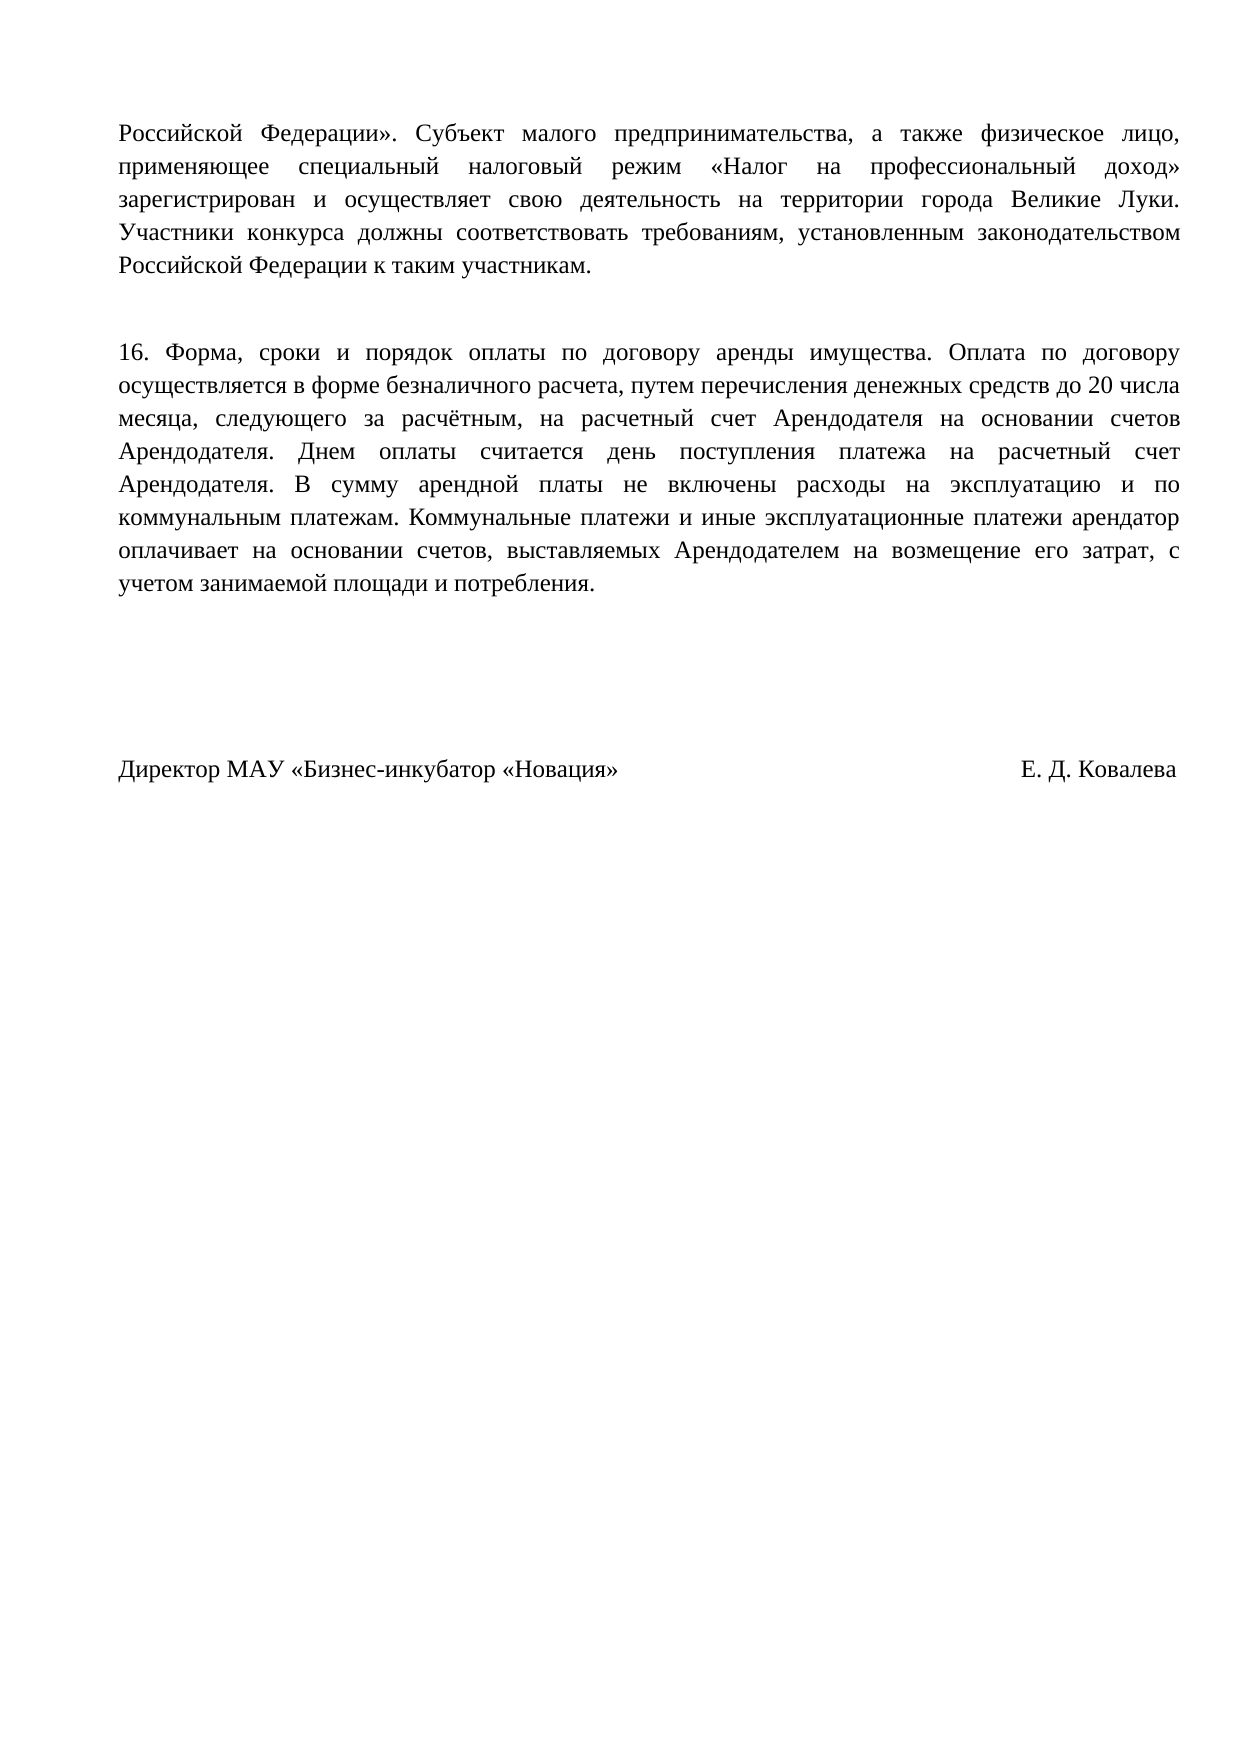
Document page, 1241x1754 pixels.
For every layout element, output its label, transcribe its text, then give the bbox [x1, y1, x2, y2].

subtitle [118, 118, 1181, 279]
text 16. Форма, сроки и порядок оплаты по договору аренды имущества. Оплата по договору осуществляется в форме безналичного расчета, путем перечисления денежных средств до 20 числа месяца, следующего за расчётным, на расчетный счет Арендодателя на основании счетов Арендодателя. Днем оплаты считается день поступления платежа на расчетный счет Арендодателя. В сумму арендной платы не включены расходы на эксплуатацию и по коммунальным платежам. Коммунальные платежи и иные эксплуатационные платежи арендатор оплачивает на основании счетов, выставляемых Арендодателем на возмещение его затрат, с учетом занимаемой площади и потребления. [118, 337, 1181, 597]
text Директор МАУ «Бизнес-инкубатор «Новация» Е. Д. Ковалева [118, 754, 1181, 783]
